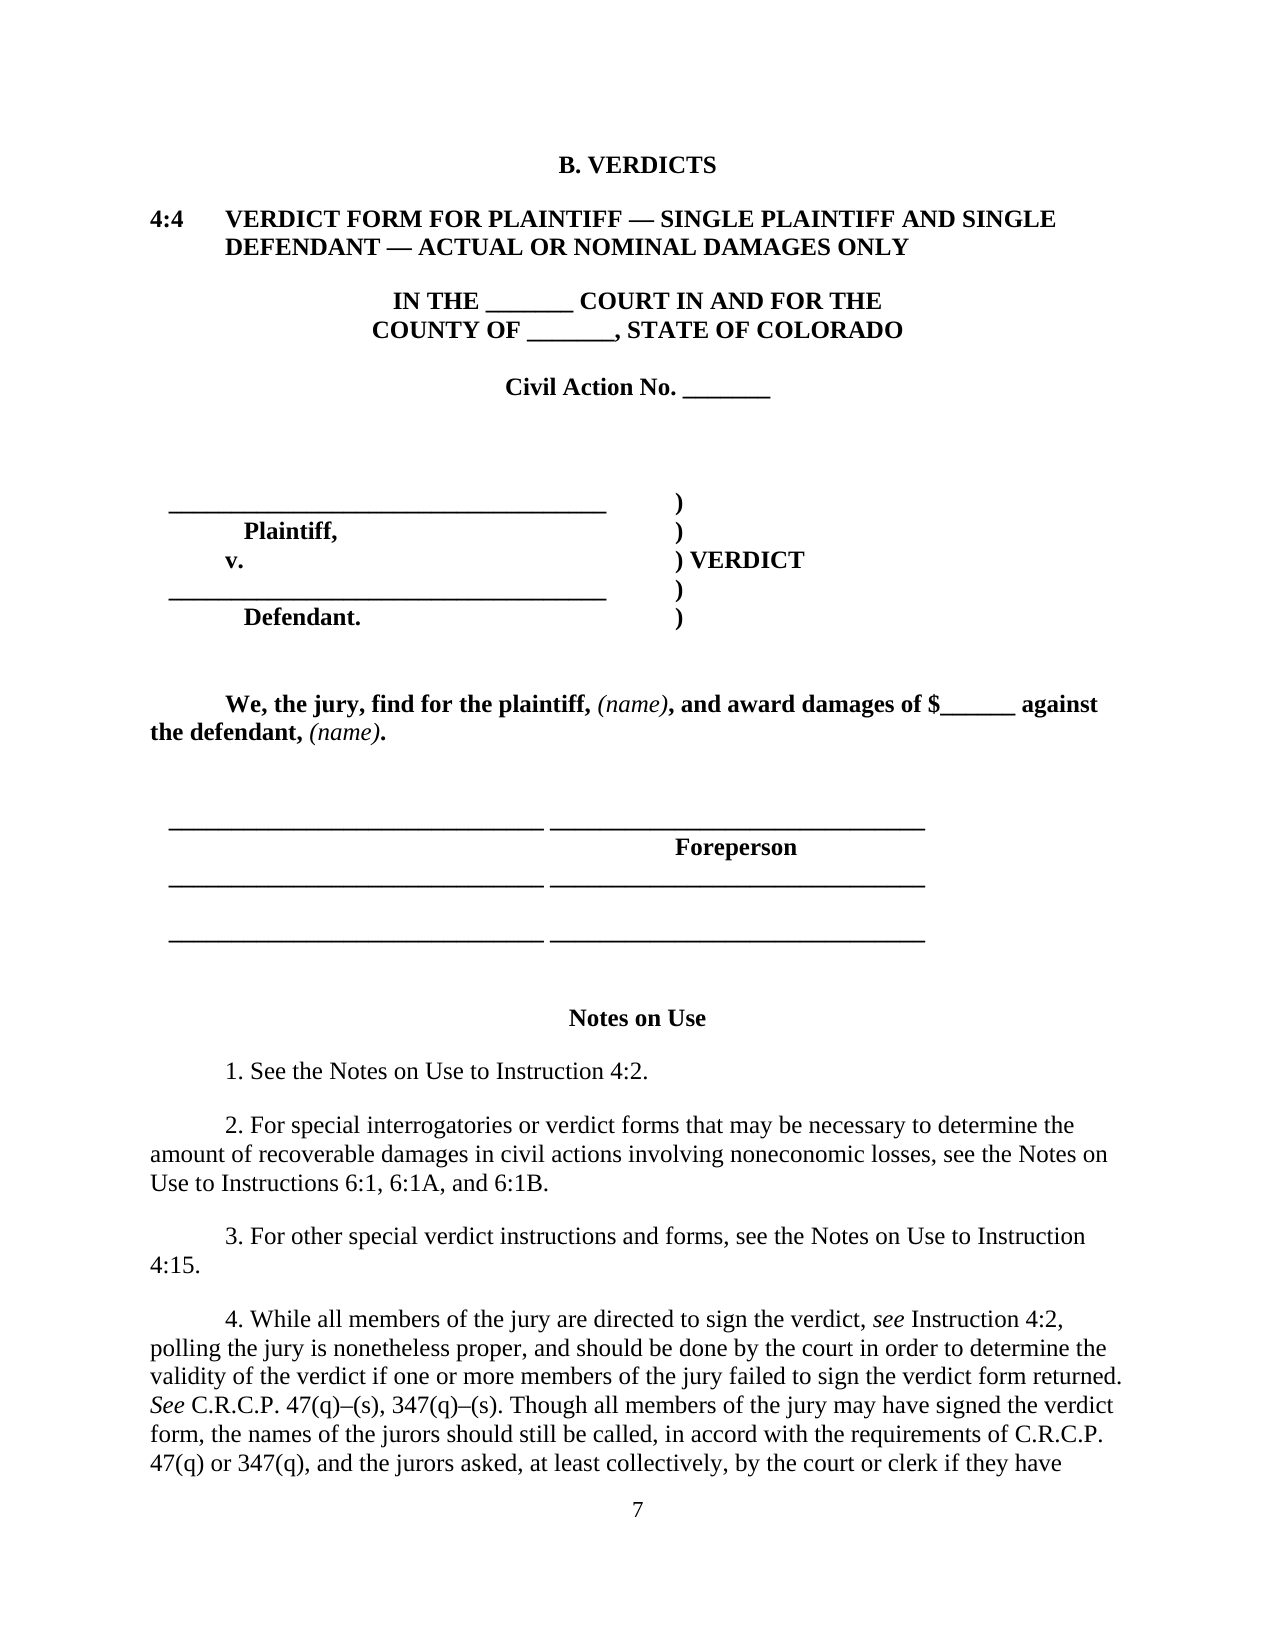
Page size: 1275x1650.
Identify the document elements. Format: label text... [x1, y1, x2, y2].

text ___________________________________ ) [150, 487, 1125, 516]
text COUNTY OF _______, STATE OF [150, 315, 1125, 344]
text ______________________________ ______________________________ [150, 804, 1125, 832]
text Plaintiff, ) [150, 516, 1125, 545]
text B. VERDICTS [150, 150, 1125, 179]
text 2. For special interrogatories or verdict forms that may be necessary to determine the amount of recoverable damages in civil actions involving noneconomic losses, see the Notes on Use to Instructions 6:1, 6:1A, and 6:1B. [150, 1110, 1125, 1196]
text We, the jury, find for the plaintiff, (name), and award damages of $______ against the defendant, (name). [150, 689, 1125, 746]
text ___________________________________ ) [150, 574, 1125, 602]
text Notes on Use [150, 1003, 1125, 1031]
text 4:4 VERDICT FORM FOR PLAINTIFF — SINGLE PLAINTIFF AND SINGLE DEFENDANT — ACTUAL OR NOMINAL DAMAGES ONLY [150, 204, 1125, 261]
text ______________________________ ______________________________ [150, 916, 1125, 945]
text Civil Action No. _______ [150, 372, 1125, 401]
text IN THE _______ COURT IN AND FOR THE [150, 286, 1125, 315]
text Foreperson [150, 832, 1125, 861]
text ______________________________ ______________________________ [150, 861, 1125, 890]
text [150, 1304, 1125, 1476]
text 1. See the Notes on Use to Instruction 4:2. [150, 1056, 1125, 1085]
text Defendant. ) [150, 602, 1125, 631]
text v. ) VERDICT [150, 545, 1125, 574]
text 3. For other special verdict instructions and forms, see the Notes on Use to Instruction 4:15. [150, 1221, 1125, 1279]
